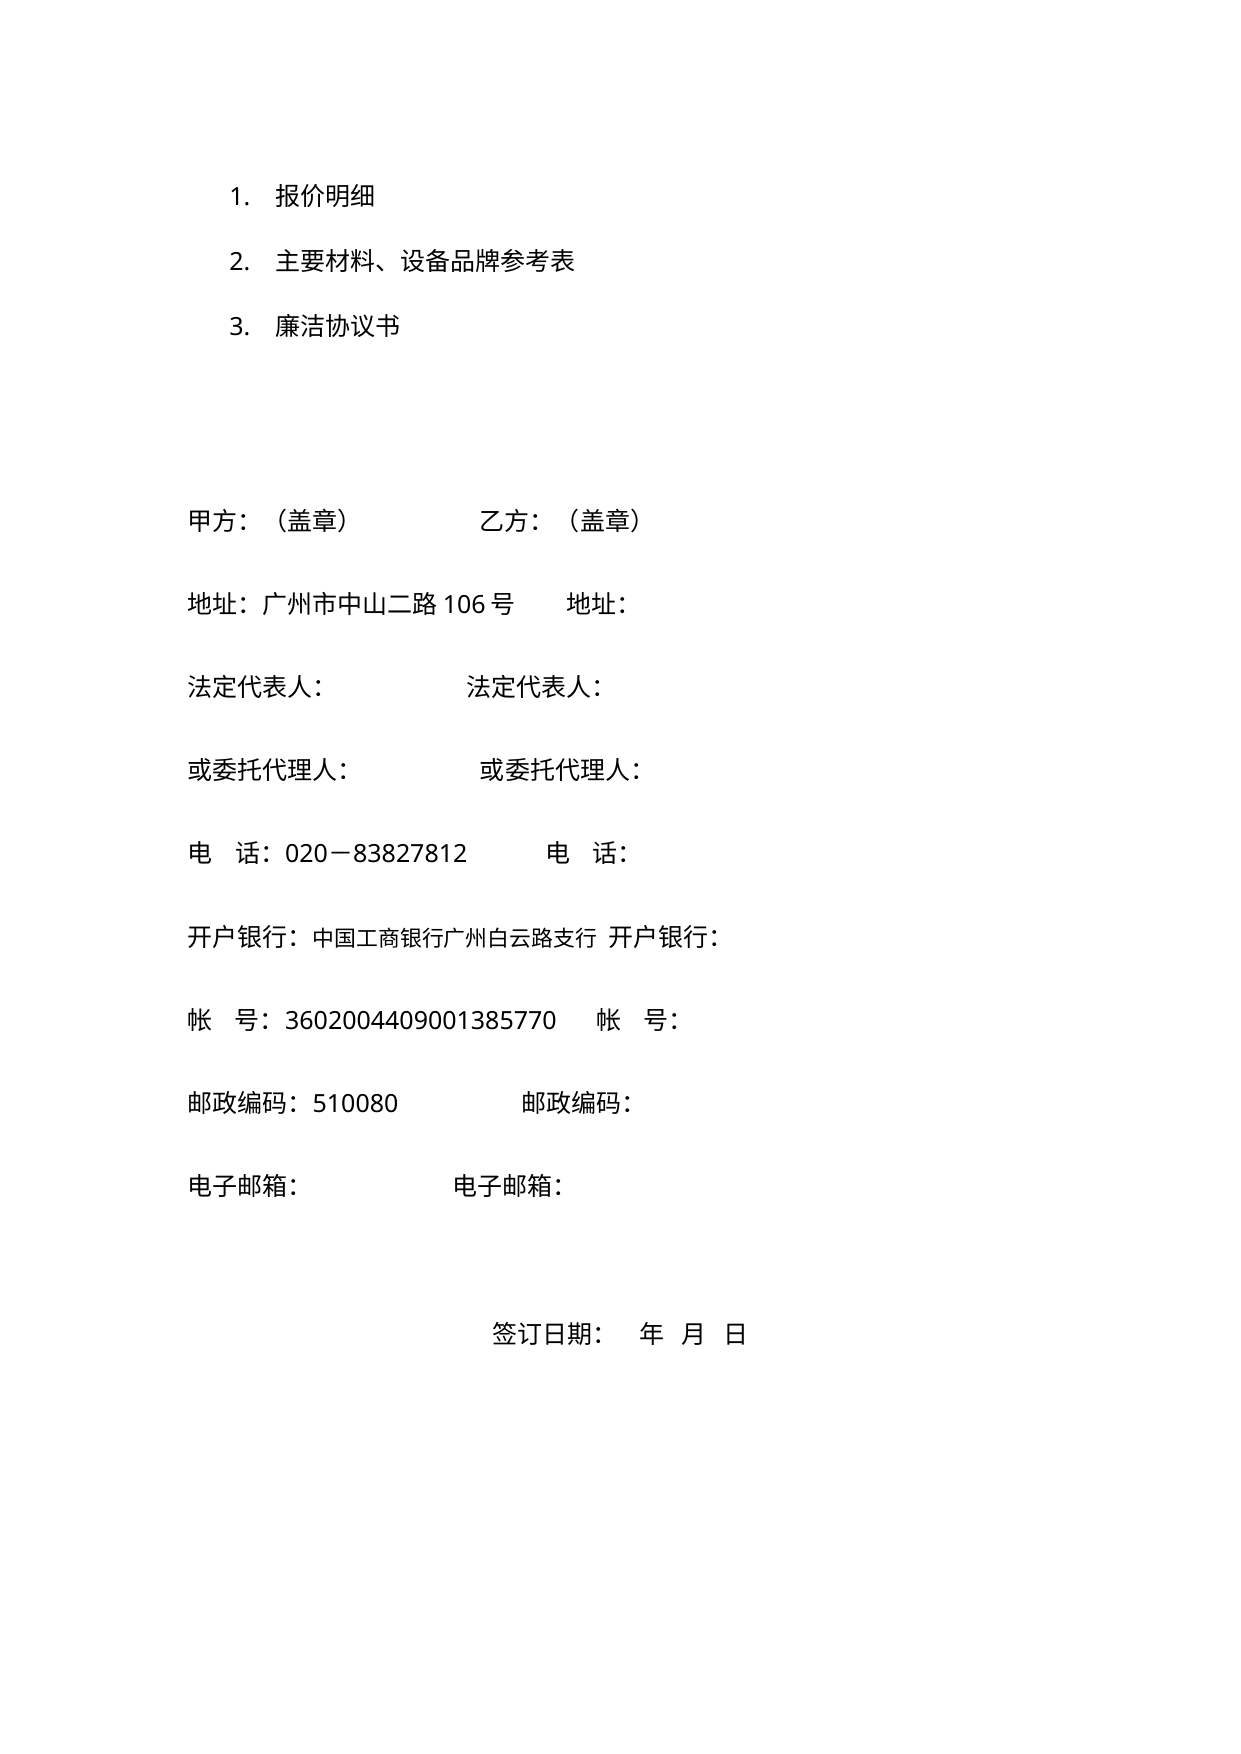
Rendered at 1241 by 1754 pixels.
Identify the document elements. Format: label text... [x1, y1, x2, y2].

text 邮政编码：510080 邮政编码： [187, 1069, 1053, 1134]
text 电子邮箱： 电子邮箱： [187, 1152, 1053, 1217]
text 甲方：（盖章） 乙方：（盖章） [187, 487, 1053, 552]
text 开户银行：中国工商银行广州白云路支行 开户银行： [187, 903, 1053, 968]
list 主要材料、设备品牌参考表 [229, 227, 1053, 292]
text 或委托代理人： 或委托代理人： [187, 736, 1053, 801]
text 帐 号：3602004409001385770 帐 号： [187, 986, 1053, 1051]
list 报价明细 [229, 162, 1053, 227]
text 签订日期： 年 月 日 [187, 1300, 1053, 1365]
text 法定代表人： 法定代表人： [187, 653, 1053, 718]
list 廉洁协议书 [229, 292, 1053, 357]
text 电 话：020－83827812 电 话： [187, 819, 1053, 884]
text 地址：广州市中山二路106号 地址： [188, 570, 1053, 635]
